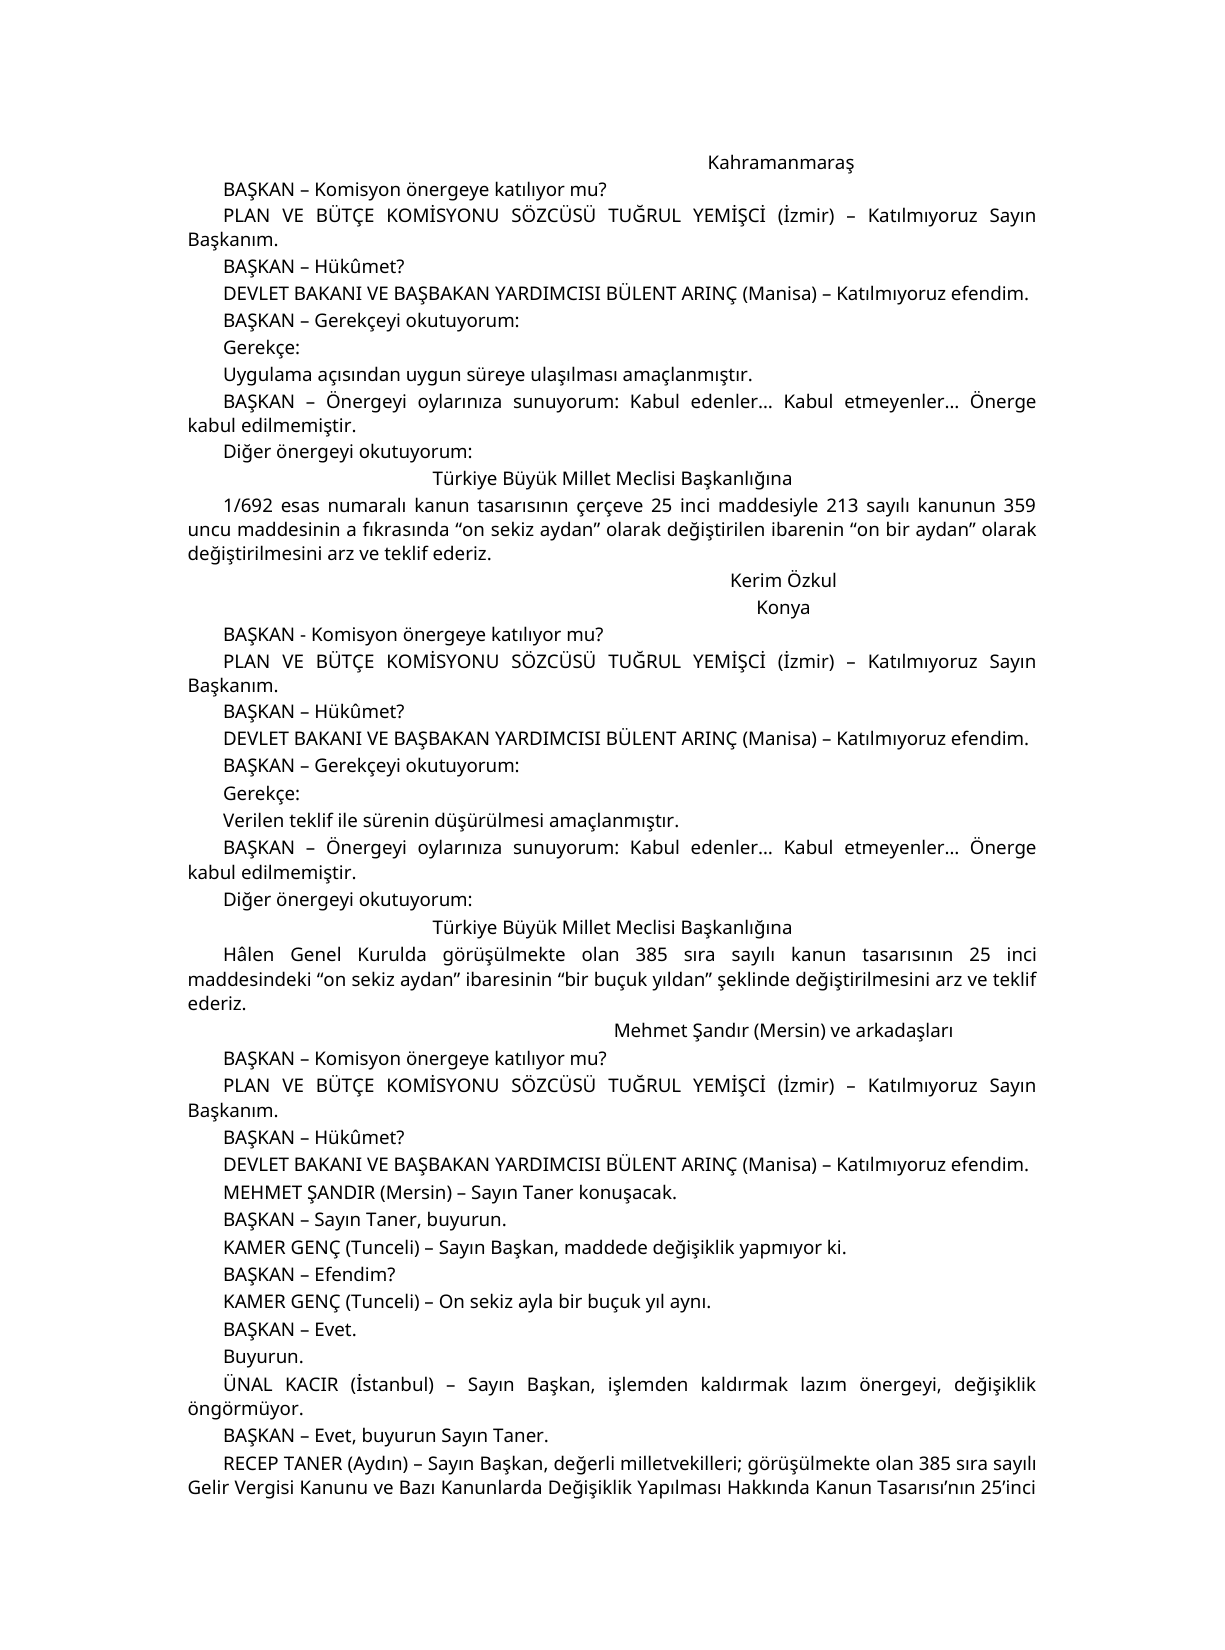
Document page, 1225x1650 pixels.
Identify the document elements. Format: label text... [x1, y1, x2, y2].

text PLAN VE BÜTÇE KOMİSYONU SÖZCÜSÜ TUĞRUL YEMİŞCİ (İzmir) – Katılmıyoruz Sayın Başkanım. [187, 1073, 1037, 1122]
text DEVLET BAKANI VE BAŞBAKAN YARDIMCISI BÜLENT ARINÇ (Manisa) – Katılmıyoruz efendim. [187, 727, 1037, 751]
text 1/692 esas numaralı kanun tasarısının çerçeve 25 inci maddesiyle 213 sayılı kanunun 359 uncu maddesinin a fıkrasında “on sekiz aydan” olarak değiştirilen ibarenin “on bir aydan” olarak değiştirilmesini arz ve teklif ederiz. [187, 493, 1037, 565]
text BAŞKAN – Hükûmet? [187, 254, 1037, 278]
text Uygulama açısından uygun süreye ulaşılması amaçlanmıştır. [187, 362, 1037, 386]
text DEVLET BAKANI VE BAŞBAKAN YARDIMCISI BÜLENT ARINÇ (Manisa) – Katılmıyoruz efendim. [187, 1152, 1037, 1177]
text Kerim Özkul [187, 568, 1037, 592]
text BAŞKAN - Komisyon önergeye katılıyor mu? [187, 622, 1037, 646]
text MEHMET ŞANDIR (Mersin) – Sayın Taner konuşacak. [187, 1180, 1037, 1204]
text Türkiye Büyük Millet Meclisi Başkanlığına [187, 914, 1037, 939]
text Gerekçe: [187, 780, 1037, 805]
text BAŞKAN – Hükûmet? [187, 700, 1037, 724]
text BAŞKAN – Evet. [187, 1317, 1037, 1341]
text DEVLET BAKANI VE BAŞBAKAN YARDIMCISI BÜLENT ARINÇ (Manisa) – Katılmıyoruz efendim. [187, 281, 1037, 305]
text Verilen teklif ile sürenin düşürülmesi amaçlanmıştır. [187, 808, 1037, 832]
text Gerekçe: [187, 335, 1037, 359]
text KAMER GENÇ (Tunceli) – Sayın Başkan, maddede değişiklik yapmıyor ki. [187, 1234, 1037, 1259]
text Konya [187, 595, 1037, 619]
text Türkiye Büyük Millet Meclisi Başkanlığına [187, 467, 1037, 491]
text BAŞKAN – Önergeyi oylarınıza sunuyorum: Kabul edenler… Kabul etmeyenler… Önerge kabul edilmemiştir. [187, 389, 1037, 437]
text BAŞKAN – Hükûmet? [187, 1125, 1037, 1149]
text BAŞKAN – Efendim? [187, 1262, 1037, 1286]
text BAŞKAN – Evet, buyurun Sayın Taner. [187, 1423, 1037, 1448]
text PLAN VE BÜTÇE KOMİSYONU SÖZCÜSÜ TUĞRUL YEMİŞCİ (İzmir) – Katılmıyoruz Sayın Başkanım. [187, 204, 1037, 252]
text Diğer önergeyi okutuyorum: [187, 887, 1037, 912]
text BAŞKAN – Gerekçeyi okutuyorum: [187, 753, 1037, 777]
text Hâlen Genel Kurulda görüşülmekte olan 385 sıra sayılı kanun tasarısının 25 inci maddesindeki “on sekiz aydan” ibaresinin “bir buçuk yıldan” şeklinde değiştirilmesini arz ve teklif ederiz. [187, 942, 1037, 1015]
text Kahramanmaraş [187, 150, 1037, 174]
text ÜNAL KACIR (İstanbul) – Sayın Başkan, işlemden kaldırmak lazım önergeyi, değişiklik öngörmüyor. [187, 1371, 1037, 1420]
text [187, 1451, 1037, 1500]
text PLAN VE BÜTÇE KOMİSYONU SÖZCÜSÜ TUĞRUL YEMİŞCİ (İzmir) – Katılmıyoruz Sayın Başkanım. [187, 649, 1037, 697]
text BAŞKAN – Komisyon önergeye katılıyor mu? [187, 1046, 1037, 1070]
text Diğer önergeyi okutuyorum: [187, 440, 1037, 464]
text BAŞKAN – Önergeyi oylarınıza sunuyorum: Kabul edenler… Kabul etmeyenler… Önerge kabul edilmemiştir. [187, 835, 1037, 884]
text BAŞKAN – Sayın Taner, buyurun. [187, 1207, 1037, 1232]
text BAŞKAN – Gerekçeyi okutuyorum: [187, 308, 1037, 332]
text KAMER GENÇ (Tunceli) – On sekiz ayla bir buçuk yıl aynı. [187, 1289, 1037, 1314]
text Mehmet Şandır (Mersin) ve arkadaşları [187, 1018, 1037, 1043]
text Buyurun. [187, 1344, 1037, 1368]
text BAŞKAN – Komisyon önergeye katılıyor mu? [187, 177, 1037, 201]
